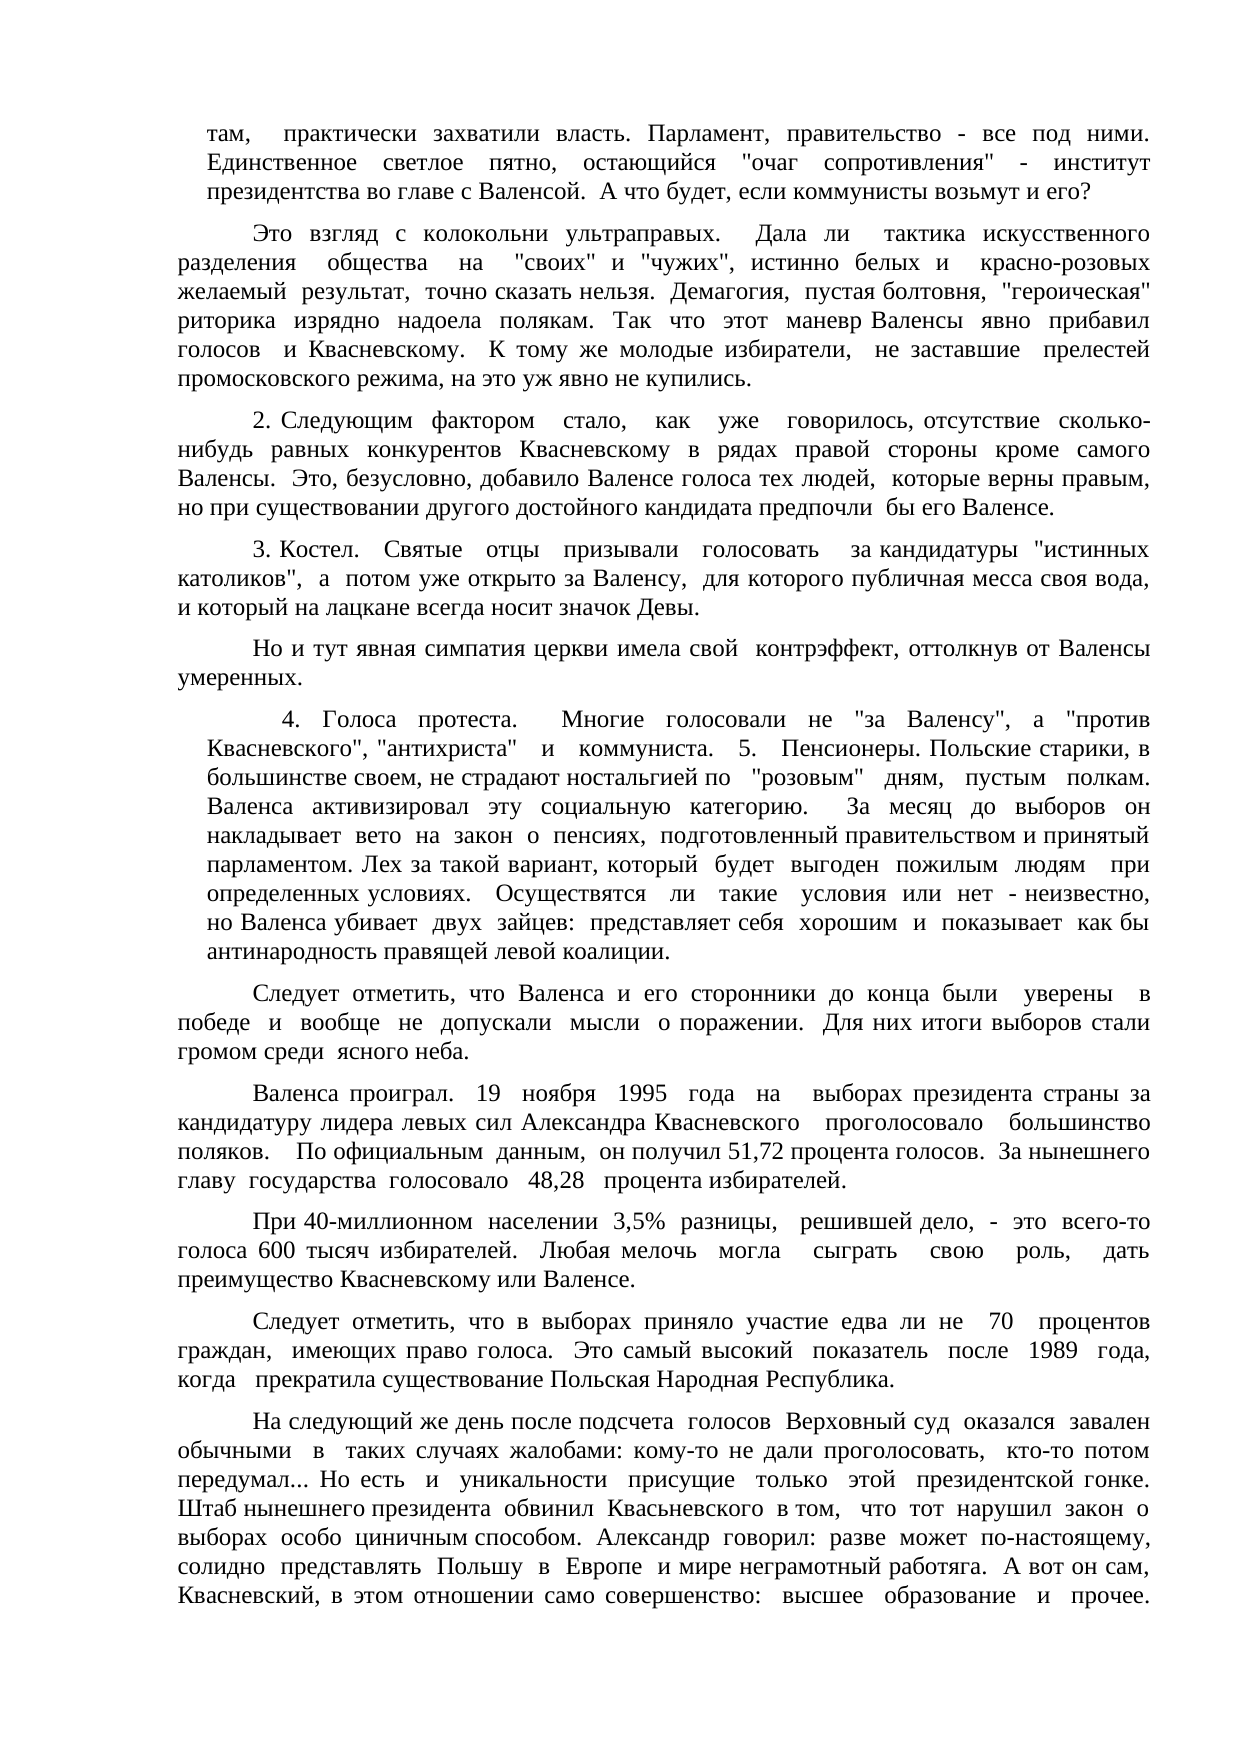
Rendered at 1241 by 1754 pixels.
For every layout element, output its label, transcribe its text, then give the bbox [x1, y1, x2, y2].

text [207, 118, 1152, 205]
text Следует отметить, что в выборах приняло участие едва ли не 70 процентов граждан, имеющих право голоса. Это самый высокий показатель после 1989 года, когда прекратила существование Польская Народная Республика. [177, 1306, 1152, 1393]
text 4. Голоса протеста. Многие голосовали не "за Валенсу", а "против Квасневского", "антихриста" и коммуниста. 5. Пенсионеры. Польские старики, в большинстве своем, не страдают ностальгией по "розовым" дням, пустым полкам. Валенса активизировал эту социальную категорию. За месяц до выборов он накладывает вето на закон о пенсиях, подготовленный правительством и принятый парламентом. Лех за такой вариант, который будет выгоден пожилым людям при определенных условиях. Осуществятся ли такие условия или нет - неизвестно, но Валенса убивает двух зайцев: представляет себя хорошим и показывает как бы антинародность правящей левой коалиции. [207, 704, 1152, 965]
text При 40-миллионном населении 3,5% разницы, решившей дело, - это всего-то голоса 600 тысяч избирателей. Любая мелочь могла сыграть свою роль, дать преимущество Квасневскому или Валенсе. [177, 1206, 1152, 1293]
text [177, 1406, 1152, 1609]
text Это взгляд с колокольни ультраправых. Дала ли тактика искусственного разделения общества на "своих" и "чужих", истинно белых и красно-розовых желаемый результат, точно сказать нельзя. Демагогия, пустая болтовня, "героическая" риторика изрядно надоела полякам. Так что этот маневр Валенсы явно прибавил голосов и Квасневскому. К тому же молодые избиратели, не заставшие прелестей промосковского режима, на это уж явно не купились. [177, 218, 1152, 392]
text Валенса проиграл. 19 ноября 1995 года на выборах президента страны за кандидатуру лидера левых сил Александра Квасневского проголосовало большинство поляков. По официальным данным, он получил 51,72 процента голосов. За нынешнего главу государства голосовало 48,28 процента избирателей. [177, 1077, 1152, 1194]
text 3. Костел. Святые отцы призывали голосовать за кандидатуры "истинных католиков", а потом уже открыто за Валенсу, для которого публичная месса своя вода, и который на лацкане всегда носит значок Девы. [177, 533, 1152, 621]
text Но и тут явная симпатия церкви имела свой контрэффект, оттолкнув от Валенсы умеренных. [177, 633, 1152, 691]
text 2. Следующим фактором стало, как уже говорилось, отсутствие сколько-нибудь равных конкурентов Квасневскому в рядах правой стороны кроме самого Валенсы. Это, безусловно, добавило Валенсе голоса тех людей, которые верны правым, но при существовании другого достойного кандидата предпочли бы его Валенсе. [177, 405, 1152, 521]
text Следует отметить, что Валенса и его сторонники до конца были уверены в победе и вообще не допускали мысли о поражении. Для них итоги выборов стали громом среди ясного неба. [177, 978, 1152, 1065]
